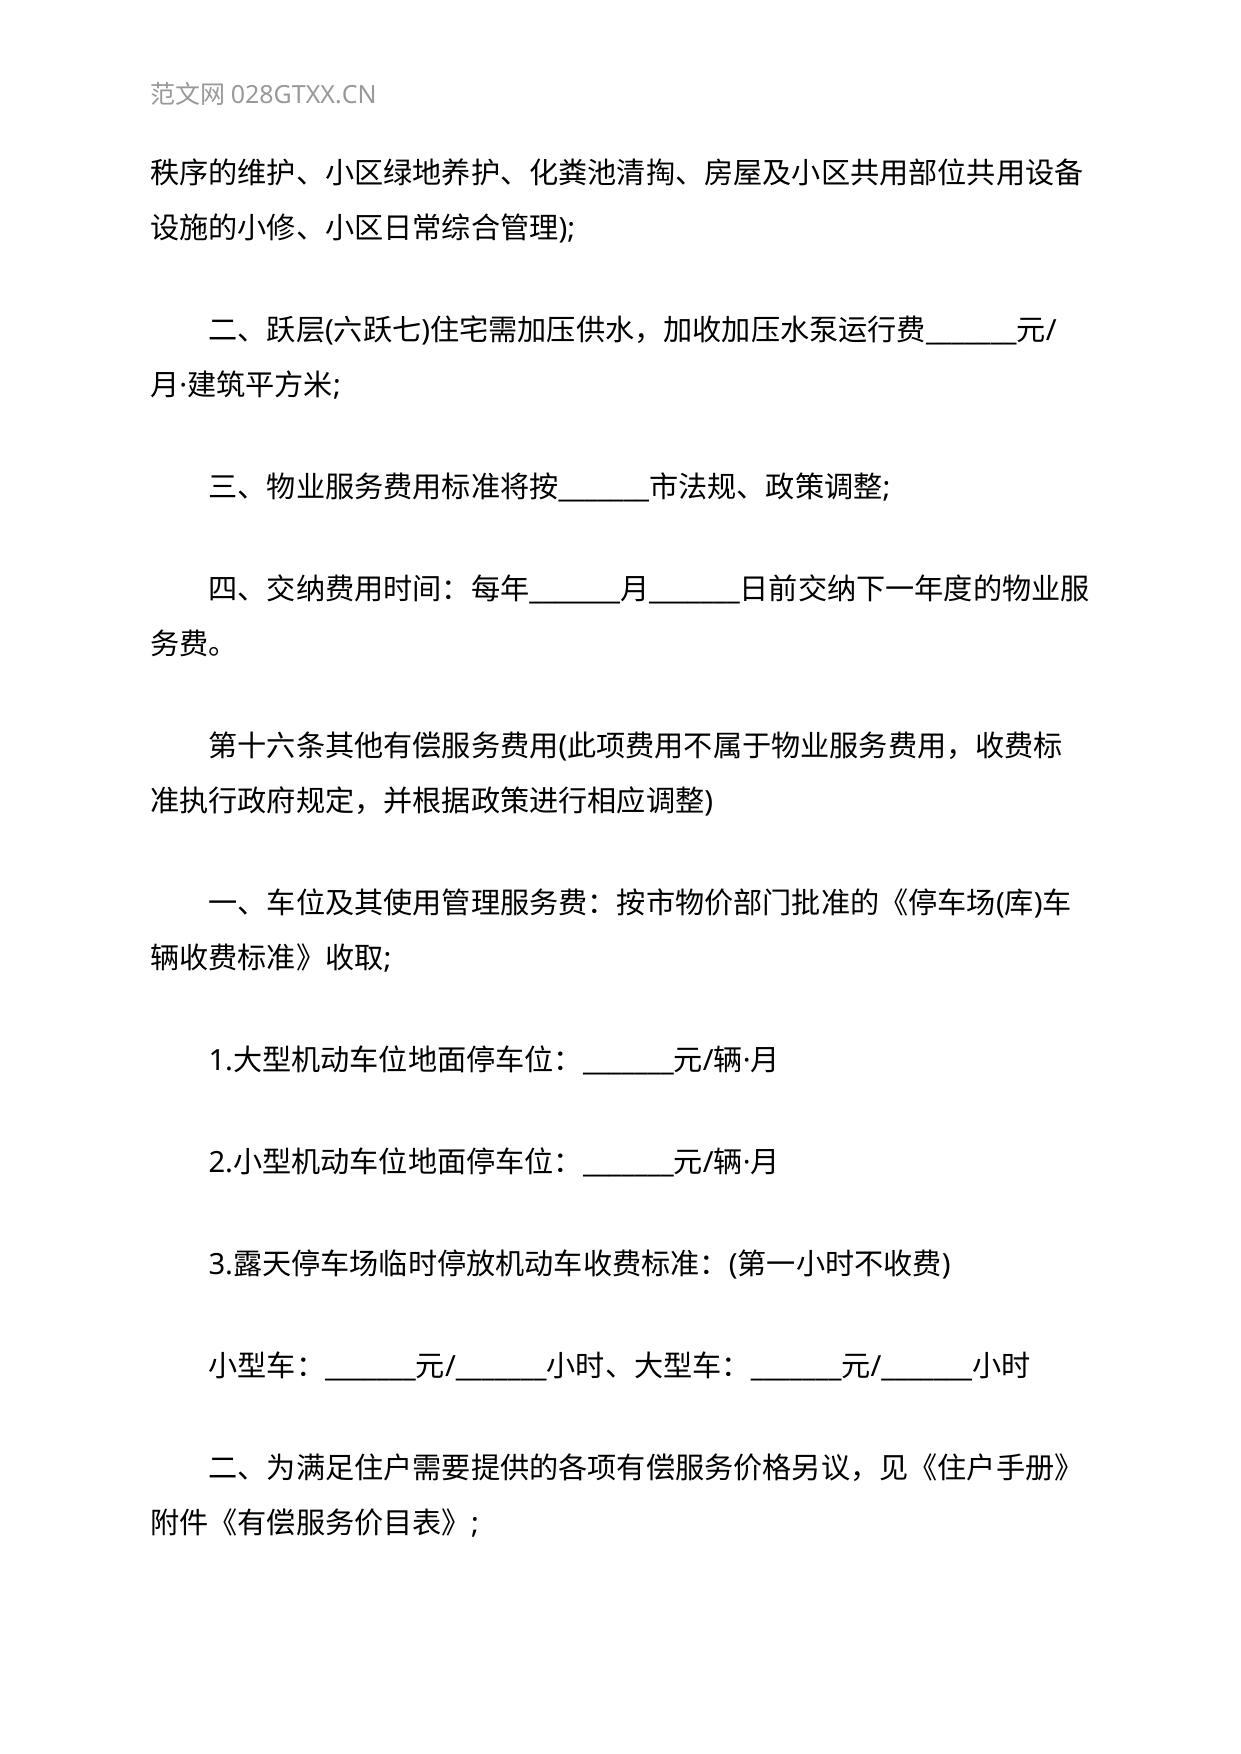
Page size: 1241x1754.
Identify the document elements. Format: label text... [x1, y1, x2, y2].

text 二、跃层(六跃七)住宅需加压供水，加收加压水泵运行费_______元/月·建筑平方米; [150, 307, 1090, 404]
text 三、物业服务费用标准将按_______市法规、政策调整; [150, 464, 1090, 506]
text 四、交纳费用时间：每年_______月_______日前交纳下一年度的物业服务费。 [150, 566, 1090, 663]
text 2.小型机动车位地面停车位：_______元/辆·月 [150, 1138, 1090, 1181]
text 一、车位及其使用管理服务费：按市物价部门批准的《停车场(库)车辆收费标准》收取; [150, 879, 1090, 977]
text 1.大型机动车位地面停车位：_______元/辆·月 [150, 1037, 1090, 1079]
text 3.露天停车场临时停放机动车收费标准：(第一小时不收费) [150, 1241, 1090, 1283]
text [150, 150, 1090, 247]
text 小型车：_______元/_______小时、大型车：_______元/_______小时 [150, 1342, 1090, 1385]
text 第十六条其他有偿服务费用(此项费用不属于物业服务费用，收费标准执行政府规定，并根据政策进行相应调整) [150, 723, 1090, 820]
text 二、为满足住户需要提供的各项有偿服务价格另议，见《住户手册》附件《有偿服务价目表》; [150, 1444, 1090, 1542]
